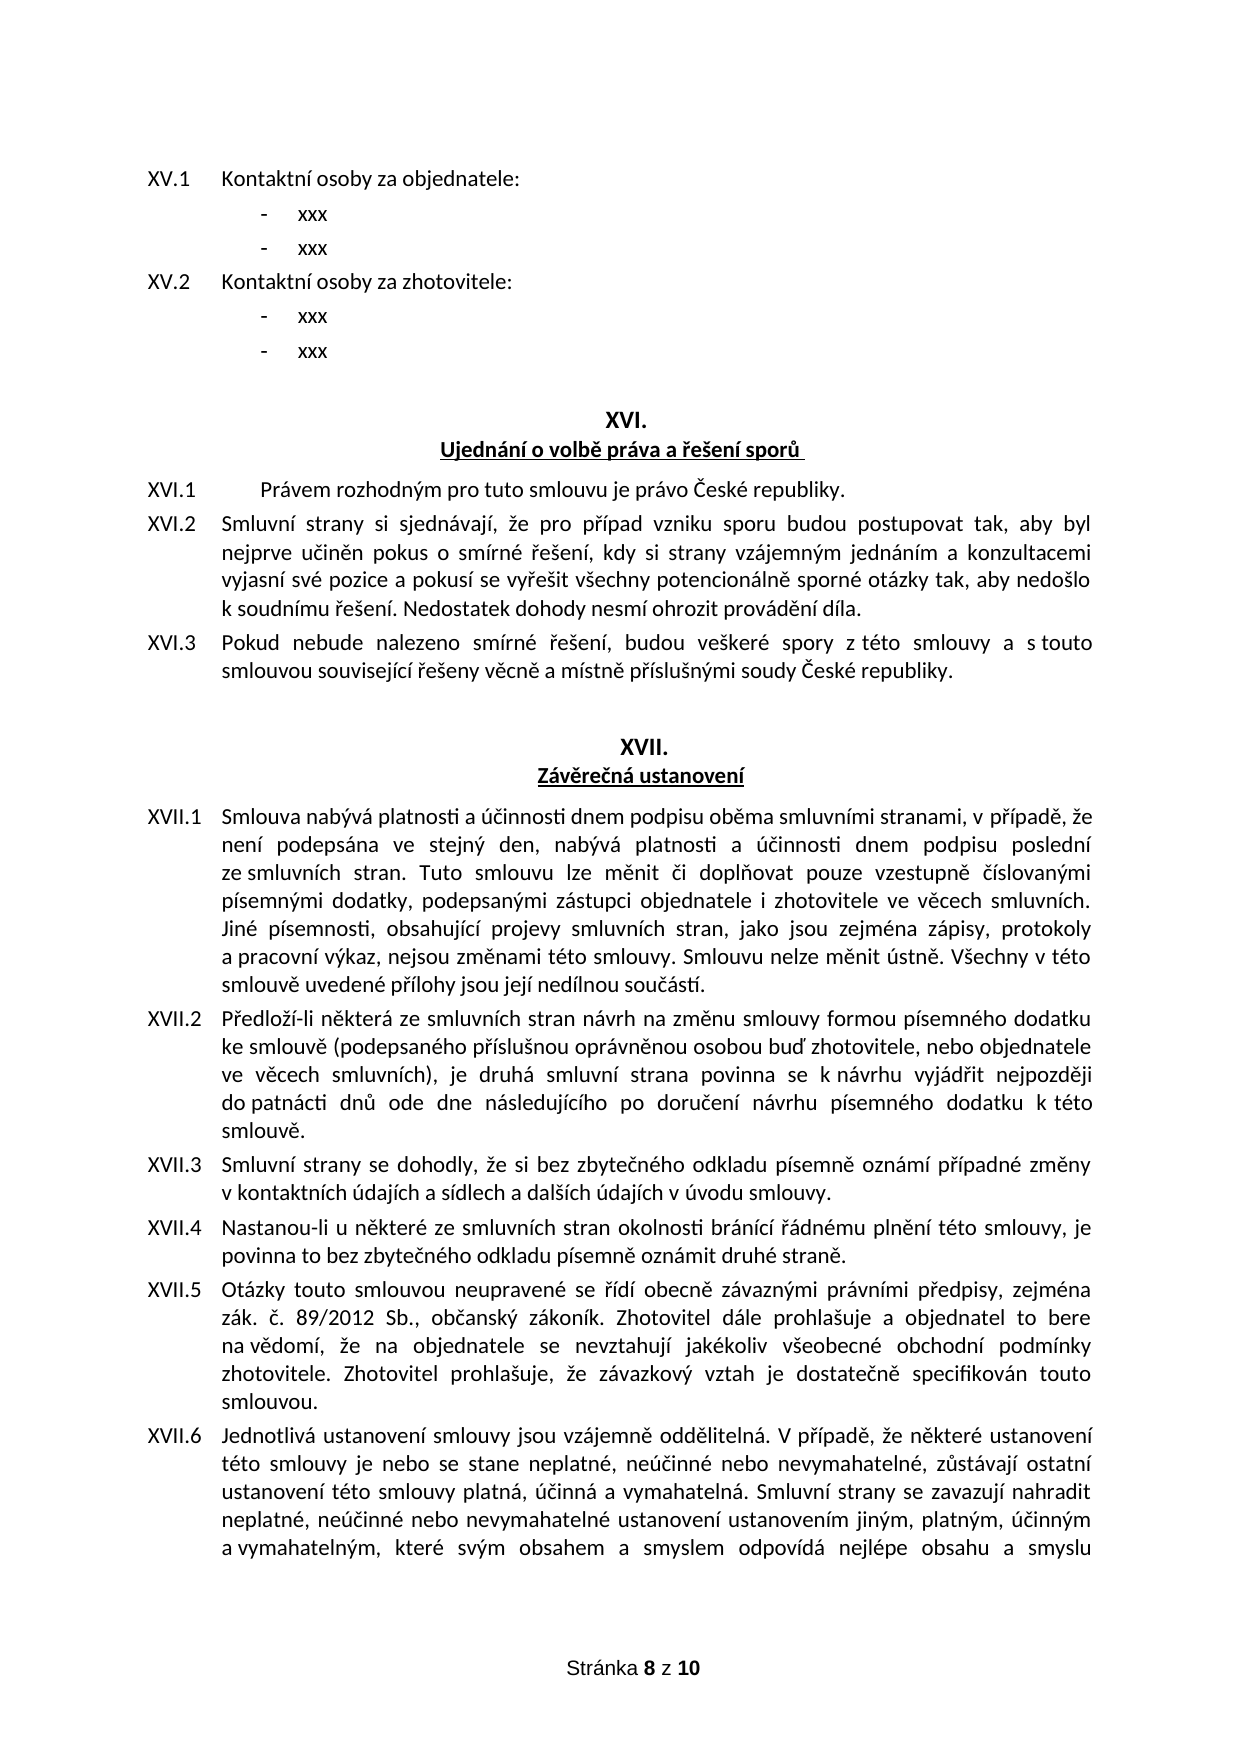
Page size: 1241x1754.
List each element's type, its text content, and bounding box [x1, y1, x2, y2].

subtitle Závěrečná ustanovení [148, 761, 1093, 789]
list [148, 1421, 1093, 1562]
list xxx [260, 301, 1093, 329]
list xxx [260, 233, 1093, 261]
list Kontaktní osoby za objednatele: [148, 164, 1093, 192]
list Právem rozhodným pro tuto smlouvu je právo České republiky. [148, 475, 1093, 503]
list Smlouva nabývá platnosti a účinnosti dnem podpisu oběma smluvními stranami, v případě, že není podepsána ve stejný den, nabývá platnosti a účinnosti dnem podpisu poslední ze smluvních stran. Tuto smlouvu lze měnit či doplňovat pouze vzestupně číslovanými písemnými dodatky, podepsanými zástupci objednatele i zhotovitele ve věcech smluvních. Jiné písemnosti, obsahující projevy smluvních stran, jako jsou zejména zápisy, protokoly a pracovní výkaz, nejsou změnami této smlouvy. Smlouvu nelze měnit ústně. Všechny v této smlouvě uvedené přílohy jsou její nedílnou součástí. [148, 802, 1093, 998]
list xxx [260, 199, 1093, 227]
list xxx [260, 336, 1093, 364]
list Otázky touto smlouvou neupravené se řídí obecně závaznými právními předpisy, zejména zák. č. 89/2012 Sb., občanský zákoník. Zhotovitel dále prohlašuje a objednatel to bere na vědomí, že na objednatele se nevztahují jakékoliv všeobecné obchodní podmínky zhotovitele. Zhotovitel prohlašuje, že závazkový vztah je dostatečně specifikován touto smlouvou. [148, 1275, 1093, 1415]
list Ujednání o volbě práva a řešení sporů [148, 435, 1093, 463]
list Smluvní strany si sjednávají, že pro případ vzniku sporu budou postupovat tak, aby byl nejprve učiněn pokus o smírné řešení, kdy si strany vzájemným jednáním a konzultacemi vyjasní své pozice a pokusí se vyřešit všechny potencionálně sporné otázky tak, aby nedošlo k soudnímu řešení. Nedostatek dohody nesmí ohrozit provádění díla. [148, 509, 1093, 622]
list Pokud nebude nalezeno smírné řešení, budou veškeré spory z této smlouvy a s touto smlouvou související řešeny věcně a místně příslušnými soudy České republiky. [148, 628, 1093, 684]
list Předloží-li některá ze smluvních stran návrh na změnu smlouvy formou písemného dodatku ke smlouvě (podepsaného příslušnou oprávněnou osobou buď zhotovitele, nebo objednatele ve věcech smluvních), je druhá smluvní strana povinna se k návrhu vyjádřit nejpozději do patnácti dnů ode dne následujícího po doručení návrhu písemného dodatku k této smlouvě. [148, 1004, 1093, 1144]
list Nastanou-li u některé ze smluvních stran okolnosti bránící řádnému plnění této smlouvy, je povinna to bez zbytečného odkladu písemně oznámit druhé straně. [148, 1213, 1093, 1269]
list Kontaktní osoby za zhotovitele: [148, 267, 1093, 295]
list Smluvní strany se dohodly, že si bez zbytečného odkladu písemně oznámí případné změny v kontaktních údajích a sídlech a dalších údajích v úvodu smlouvy. [148, 1151, 1093, 1207]
